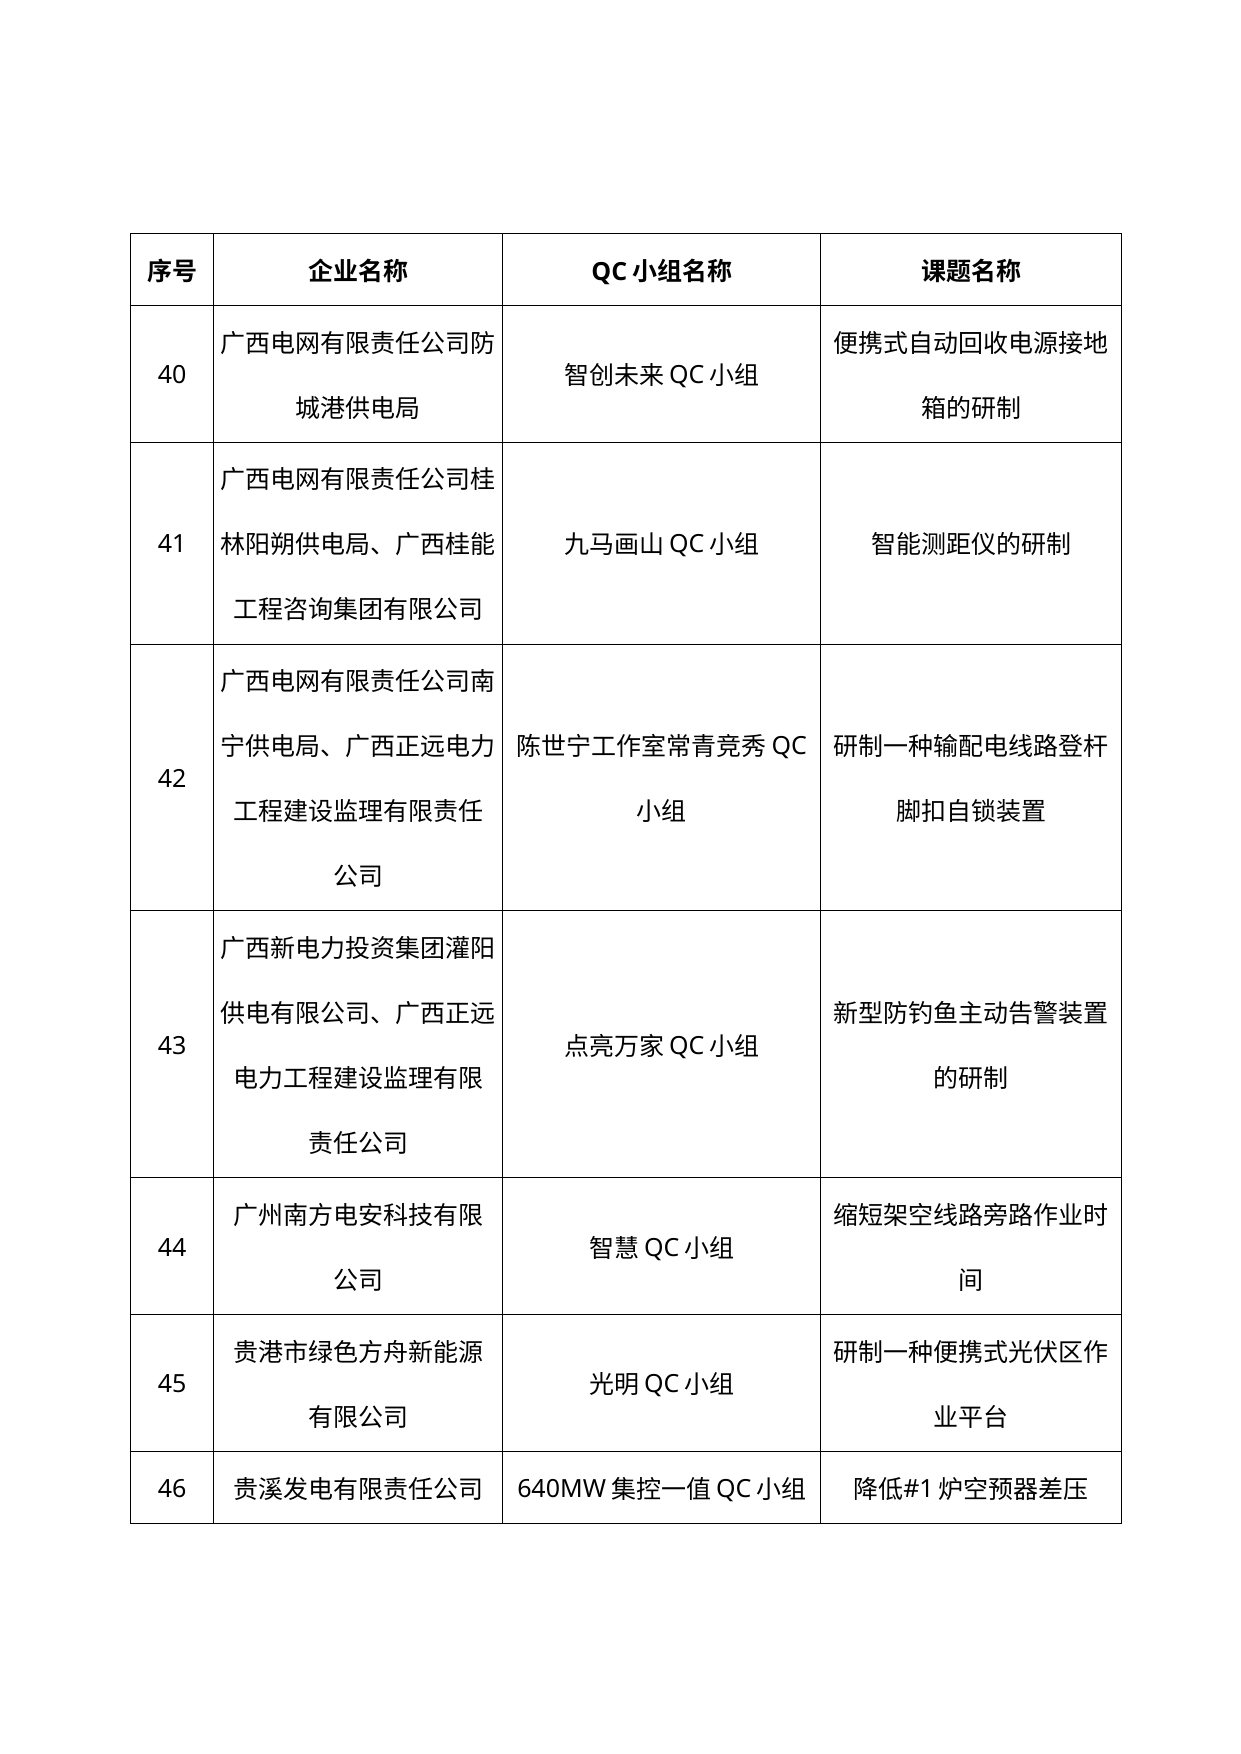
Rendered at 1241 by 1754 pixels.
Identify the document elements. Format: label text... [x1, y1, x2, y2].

table_header 企业名称 [214, 234, 502, 305]
table_cell 44 [131, 1178, 213, 1314]
table_cell 九马画山QC小组 [503, 443, 820, 643]
table_cell 便携式自动回收电源接地箱的研制 [821, 306, 1121, 442]
table_cell 46 [131, 1452, 213, 1523]
table_header QC小组名称 [503, 234, 820, 305]
table_cell 研制一种输配电线路登杆脚扣自锁装置 [821, 645, 1121, 910]
table_cell 智慧QC小组 [503, 1178, 820, 1314]
table_cell 广西新电力投资集团灌阳供电有限公司、广西正远电力工程建设监理有限 责任公司 [214, 911, 502, 1177]
table_cell 广州南方电安科技有限 公司 [214, 1178, 502, 1314]
table_cell 降低#1炉空预器差压 [821, 1452, 1121, 1523]
table_cell 41 [131, 443, 213, 643]
table_cell 贵港市绿色方舟新能源 有限公司 [214, 1315, 502, 1451]
table_cell 陈世宁工作室常青竞秀QC小组 [503, 645, 820, 910]
table_cell 智能测距仪的研制 [821, 443, 1121, 643]
table_cell 43 [131, 911, 213, 1177]
table_cell 智创未来QC小组 [503, 306, 820, 442]
table_cell 42 [131, 645, 213, 910]
table_cell 点亮万家QC小组 [503, 911, 820, 1177]
table_cell 45 [131, 1315, 213, 1451]
table_cell 缩短架空线路旁路作业时间 [821, 1178, 1121, 1314]
table_cell 广西电网有限责任公司桂林阳朔供电局、广西桂能工程咨询集团有限公司 [214, 443, 502, 643]
table_cell 广西电网有限责任公司南宁供电局、广西正远电力工程建设监理有限责任 公司 [214, 645, 502, 910]
table_cell 光明QC小组 [503, 1315, 820, 1451]
table_cell 研制一种便携式光伏区作业平台 [821, 1315, 1121, 1451]
table_header 课题名称 [821, 234, 1121, 305]
table_cell 640MW集控一值QC小组 [503, 1452, 820, 1523]
table_cell 新型防钓鱼主动告警装置的研制 [821, 911, 1121, 1177]
table_cell 贵溪发电有限责任公司 [214, 1452, 502, 1523]
table_cell 广西电网有限责任公司防城港供电局 [214, 306, 502, 442]
table_cell 40 [131, 306, 213, 442]
table_header 序号 [131, 234, 213, 305]
